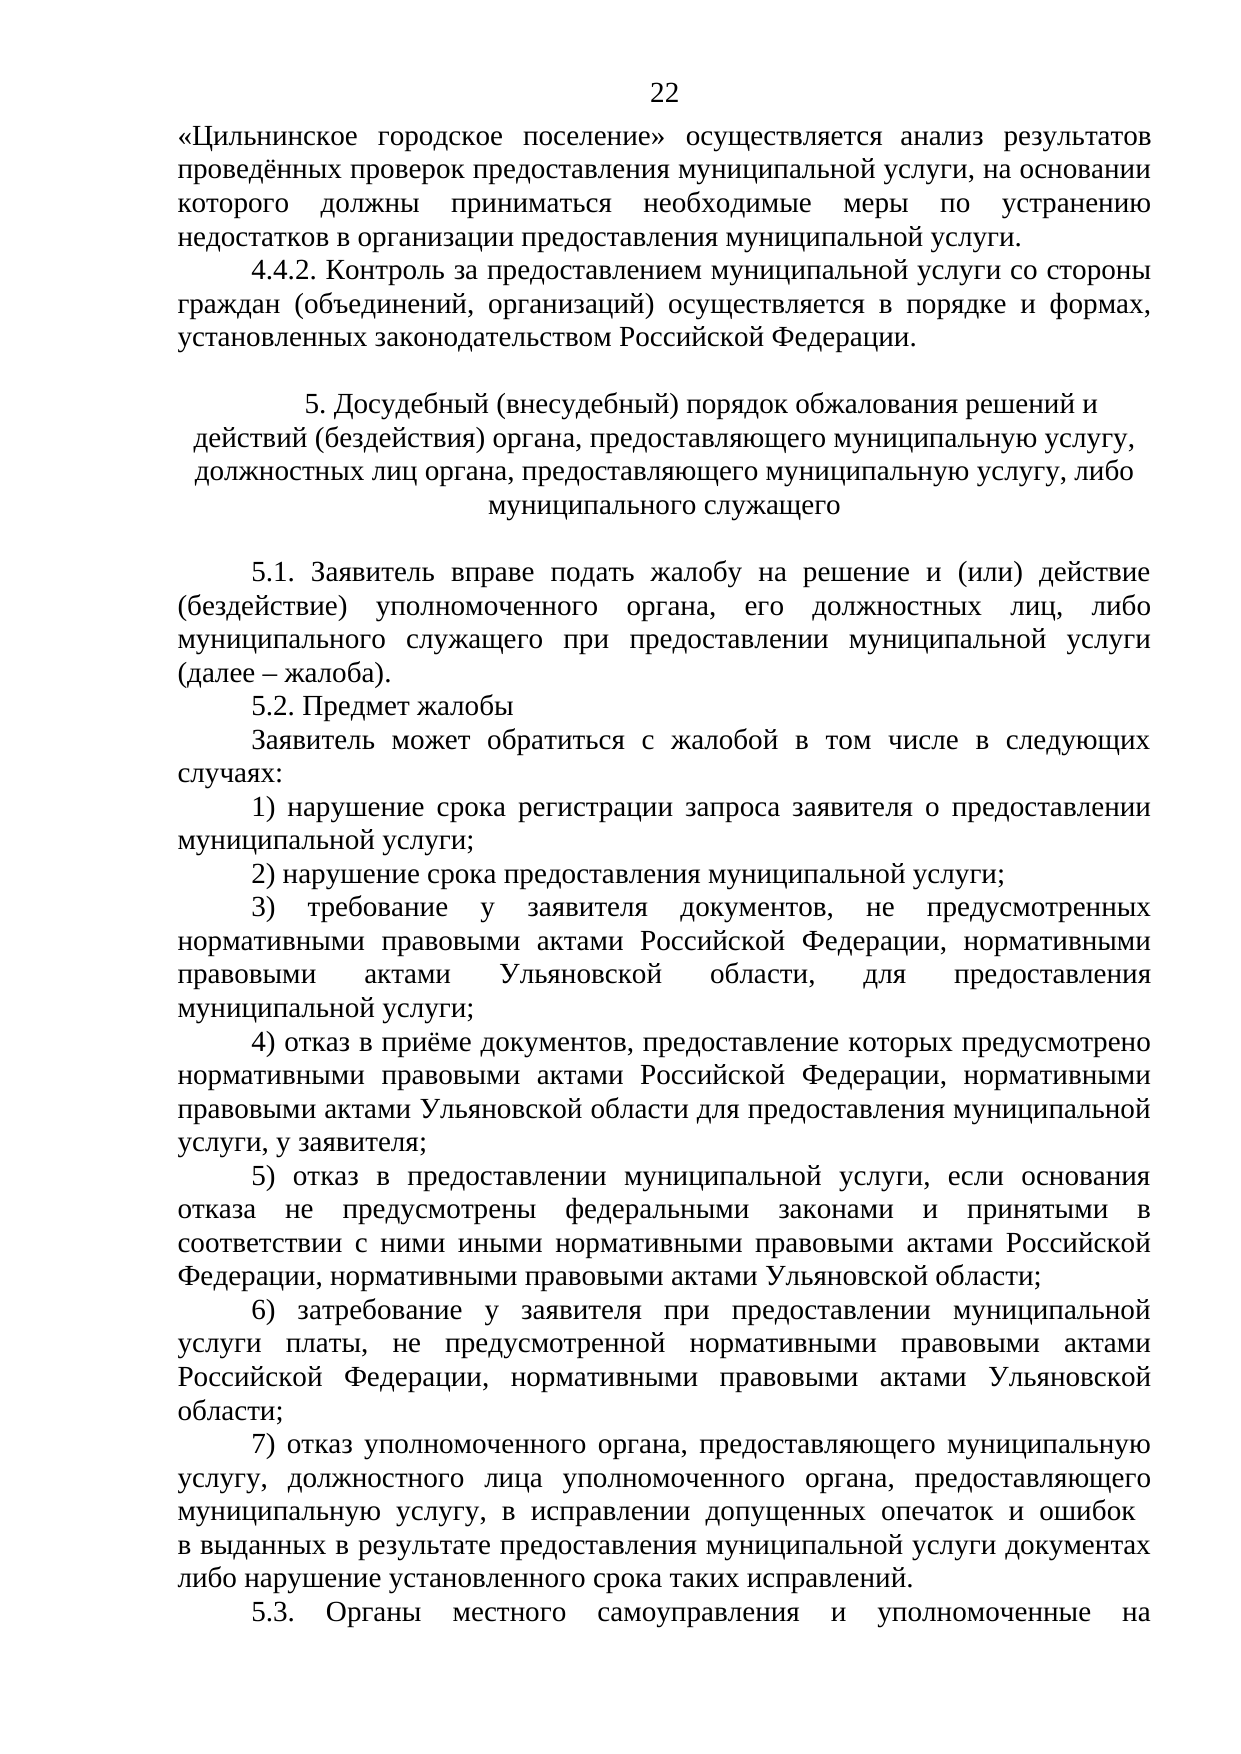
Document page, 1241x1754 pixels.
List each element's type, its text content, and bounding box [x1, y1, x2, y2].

text 3) требование у заявителя документов, не предусмотренных нормативными правовыми актами Российской Федерации, нормативными правовыми актами Ульяновской области, для предоставления муниципальной услуги; [177, 889, 1152, 1024]
text 4.4.2. Контроль за предоставлением муниципальной услуги со стороны граждан (объединений, организаций) осуществляется в порядке и формах, установленных законодательством Российской Федерации. [177, 252, 1152, 353]
text 5.2. Предмет жалобы [177, 688, 1152, 722]
text 4) отказ в приёме документов, предоставление которых предусмотрено нормативными правовыми актами Российской Федерации, нормативными правовыми актами Ульяновской области для предоставления муниципальной услуги, у заявителя; [177, 1024, 1152, 1158]
text 2) нарушение срока предоставления муниципальной услуги; [177, 856, 1152, 889]
text 5. Досудебный (внесудебный) порядок обжалования решений и действий (бездействия) органа, предоставляющего муниципальную услугу, должностных лиц органа, предоставляющего муниципальную услугу, либо муниципального служащего [177, 386, 1152, 521]
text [177, 1594, 1152, 1627]
text Заявитель может обратиться с жалобой в том числе в следующих случаях: [177, 722, 1152, 789]
text 1) нарушение срока регистрации запроса заявителя о предоставлении муниципальной услуги; [177, 789, 1152, 856]
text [177, 118, 1152, 252]
text 5.1. Заявитель вправе подать жалобу на решение и (или) действие (бездействие) уполномоченного органа, его должностных лиц, либо муниципального служащего при предоставлении муниципальной услуги (далее – жалоба). [177, 554, 1152, 688]
text 5) отказ в предоставлении муниципальной услуги, если основания отказа не предусмотрены федеральными законами и принятыми в соответствии с ними иными нормативными правовыми актами Российской Федерации, нормативными правовыми актами Ульяновской области; [177, 1158, 1152, 1292]
text 7) отказ уполномоченного органа, предоставляющего муниципальную услугу, должностного лица уполномоченного органа, предоставляющего муниципальную услугу, в исправлении допущенных опечаток и ошибок в выданных в результате предоставления муниципальной услуги документах либо нарушение установленного срока таких исправлений. [177, 1426, 1152, 1594]
text 6) затребование у заявителя при предоставлении муниципальной услуги платы, не предусмотренной нормативными правовыми актами Российской Федерации, нормативными правовыми актами Ульяновской области; [177, 1292, 1152, 1426]
